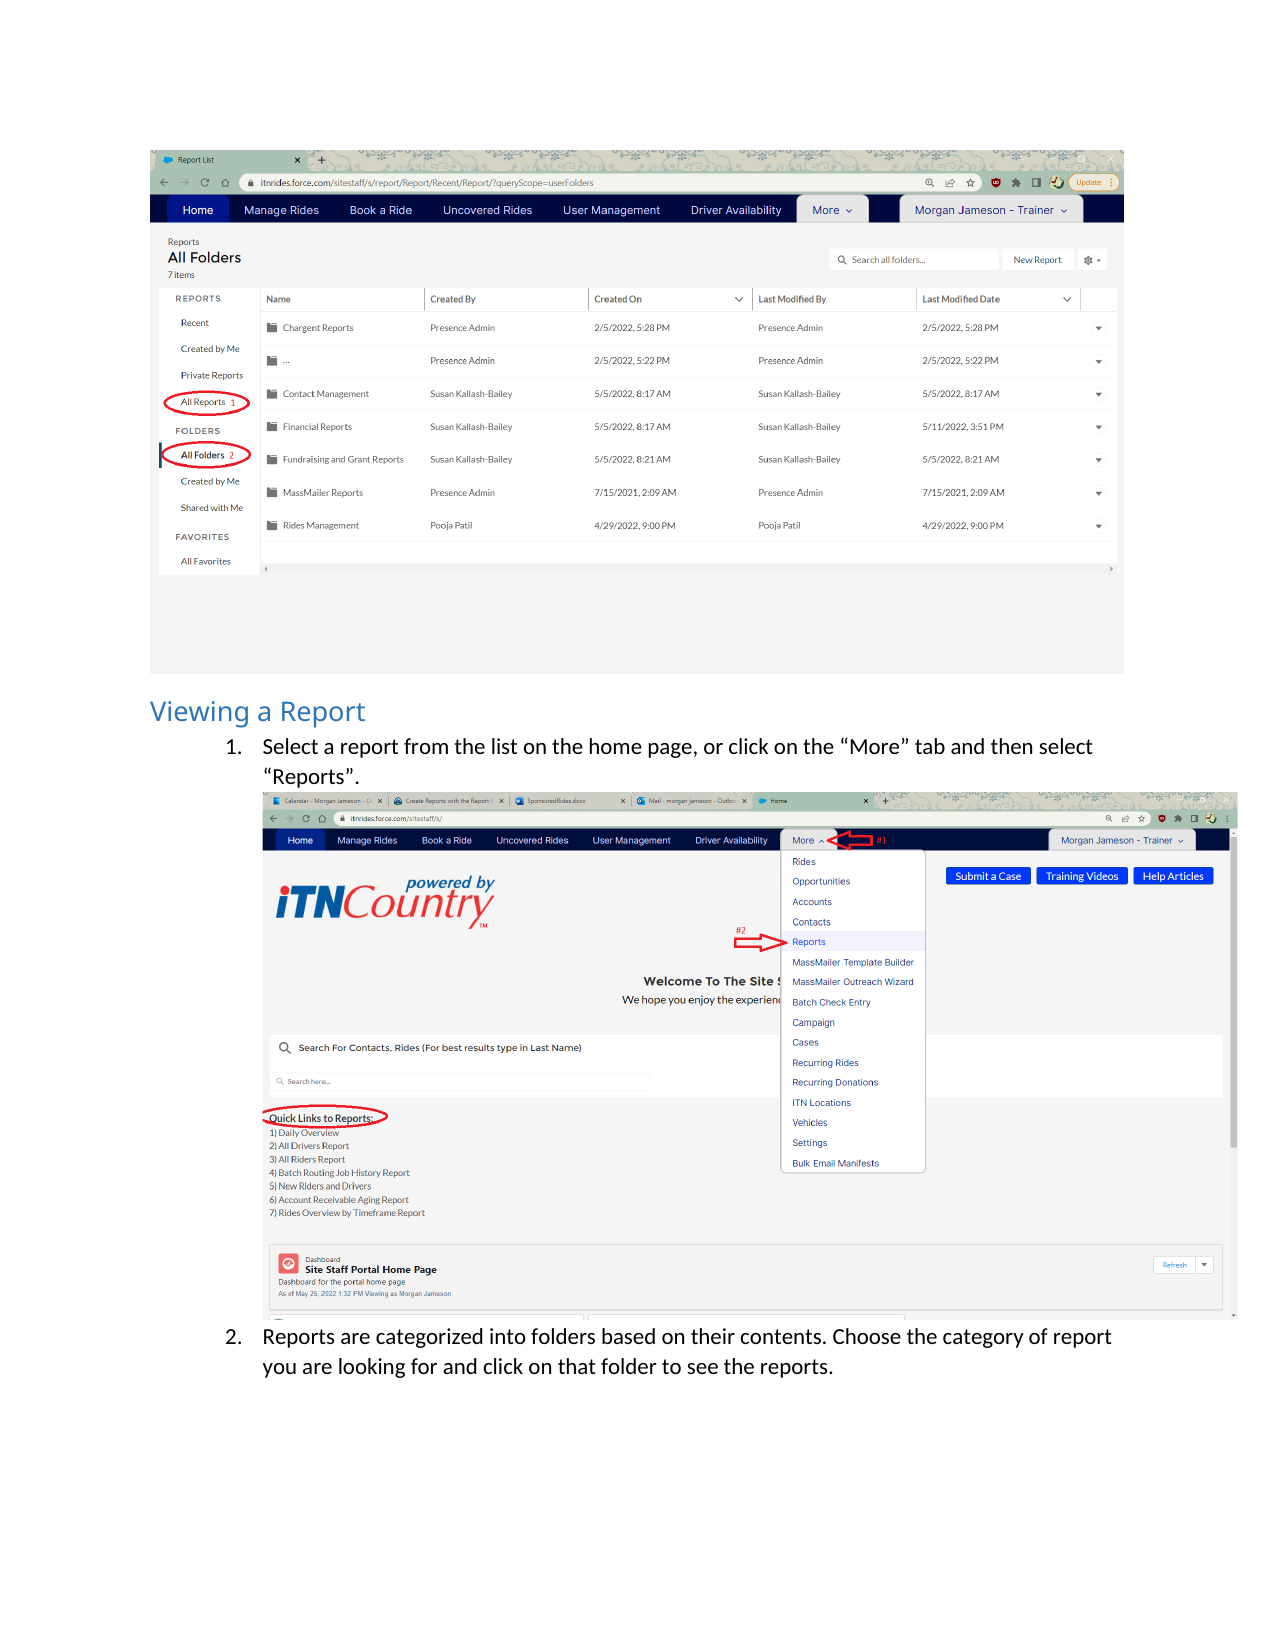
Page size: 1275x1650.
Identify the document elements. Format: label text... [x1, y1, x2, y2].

picture [150, 150, 1124, 674]
text Viewing a Report [150, 692, 1125, 729]
list Reports are categorized into folders based on their contents. Choose the category of report you are looking for and click on that folder to see the reports. [225, 1322, 1125, 1380]
list Select a report from the list on the home page, or click on the “More” tab and then select “Reports”. [225, 732, 1125, 790]
picture [262, 792, 1238, 1320]
